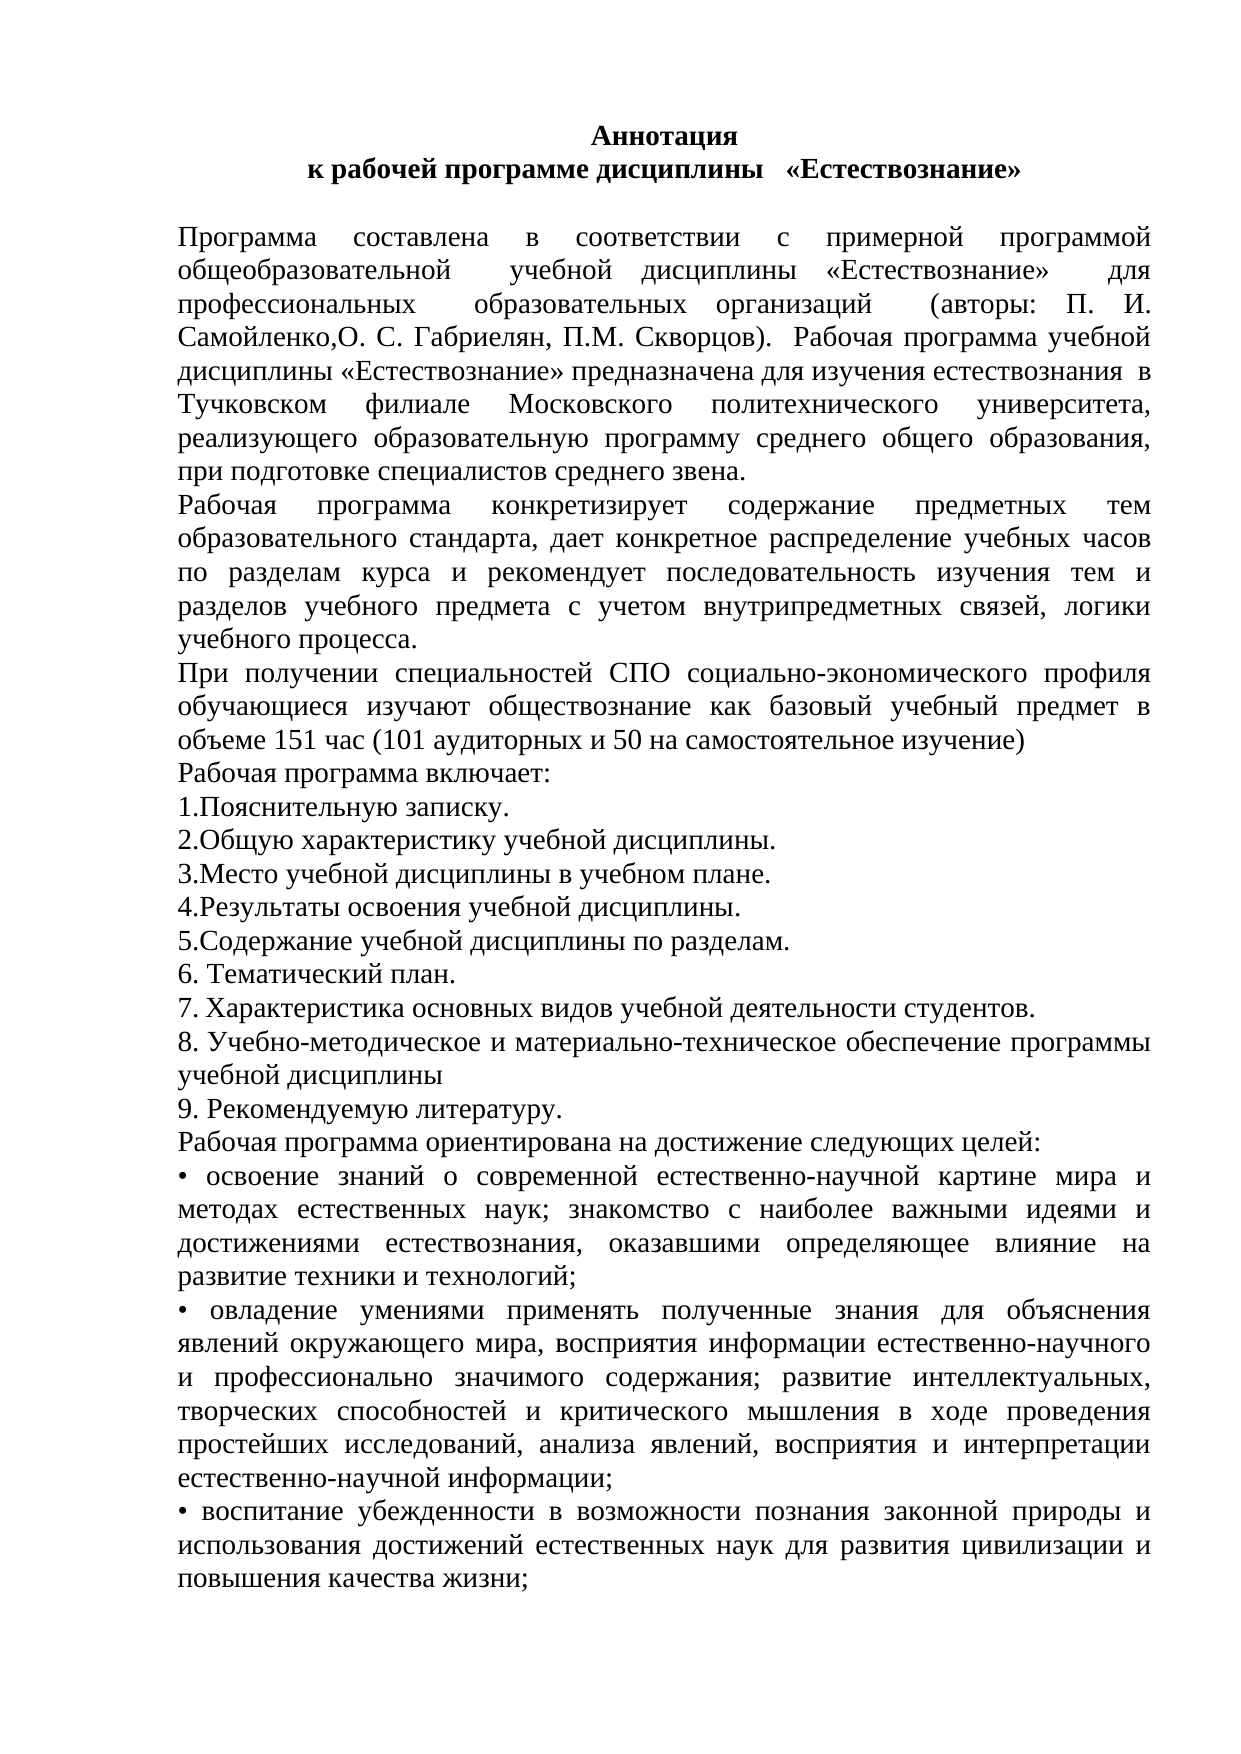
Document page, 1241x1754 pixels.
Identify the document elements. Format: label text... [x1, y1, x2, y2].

text Аннотация [177, 118, 1152, 152]
text 5.Содержание учебной дисциплины по разделам. [177, 923, 1152, 957]
text Рабочая программа ориентирована на достижение следующих целей: [177, 1124, 1152, 1158]
text Рабочая программа включает: [177, 755, 1152, 789]
text При получении специальностей СПО социально-экономического профиля обучающиеся изучают обществознание как базовый учебный предмет в объеме 151 час (101 аудиторных и 50 на самостоятельное изучение) [177, 655, 1152, 755]
text • воспитание убежденности в возможности познания законной природы и использования достижений естественных наук для развития цивилизации и повышения качества жизни; [177, 1493, 1152, 1594]
text Программа составлена в соответствии с примерной программой общеобразовательной учебной дисциплины «Естествознание» для профессиональных образовательных организаций (авторы: П. И. Самойленко,О. С. Габриелян, П.М. Скворцов). Рабочая программа учебной дисциплины «Естествознание» предназначена для изучения естествознания в Тучковском филиале Московского политехнического университета, реализующего образовательную программу среднего общего образования, при подготовке специалистов среднего звена. [177, 219, 1152, 487]
text 9. Рекомендуемую литературу. [177, 1091, 1152, 1124]
text 1.Пояснительную записку. [177, 789, 1152, 822]
text 3.Место учебной дисциплины в учебном плане. [177, 856, 1152, 889]
text 7. Характеристика основных видов учебной деятельности студентов. [177, 990, 1152, 1024]
text 4.Результаты освоения учебной дисциплины. [177, 889, 1152, 923]
text 2.Общую характеристику учебной дисциплины. [177, 822, 1152, 856]
text к рабочей программе дисциплины «Естествознание» [177, 152, 1152, 185]
text 6. Тематический план. [177, 957, 1152, 990]
text • освоение знаний о современной естественно-научной картине мира и методах естественных наук; знакомство с наиболее важными идеями и достижениями естествознания, оказавшими определяющее влияние на развитие техники и технологий; [177, 1158, 1152, 1292]
text 8. Учебно-методическое и материально-техническое обеспечение программы учебной дисциплины [177, 1024, 1152, 1091]
text • овладение умениями применять полученные знания для объяснения явлений окружающего мира, восприятия информации естественно-научного и профессионально значимого содержания; развитие интеллектуальных, творческих способностей и критического мышления в ходе проведения простейших исследований, анализа явлений, восприятия и интерпретации естественно-научной информации; [177, 1292, 1152, 1493]
text Рабочая программа конкретизирует содержание предметных тем образовательного стандарта, дает конкретное распределение учебных часов по разделам курса и рекомендует последовательность изучения тем и разделов учебного предмета с учетом внутрипредметных связей, логики учебного процесса. [177, 487, 1152, 655]
